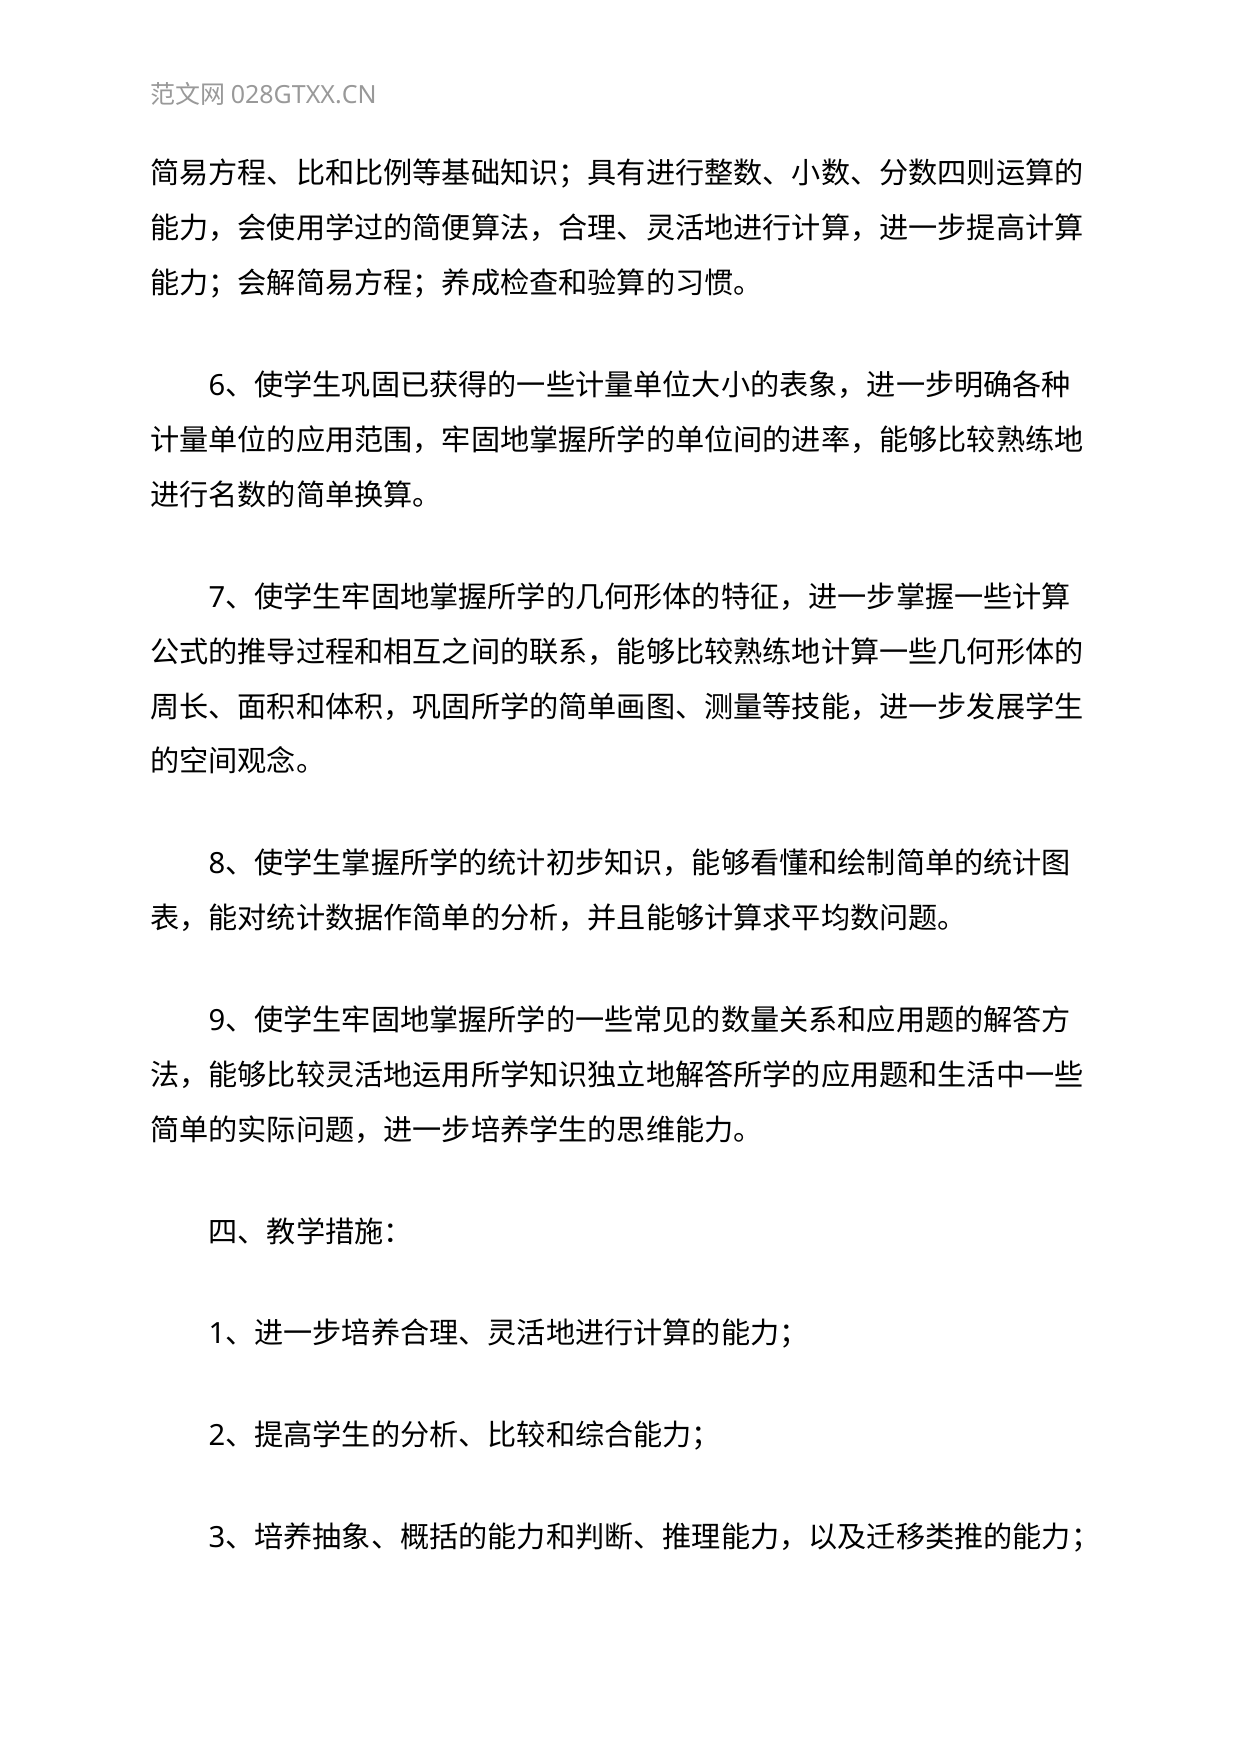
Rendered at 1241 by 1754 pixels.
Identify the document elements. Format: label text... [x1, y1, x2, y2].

text 2、提高学生的分析、比较和综合能力； [150, 1412, 1090, 1454]
text 7、使学生牢固地掌握所学的几何形体的特征，进一步掌握一些计算公式的推导过程和相互之间的联系，能够比较熟练地计算一些几何形体的周长、面积和体积，巩固所学的简单画图、测量等技能，进一步发展学生的空间观念。 [150, 573, 1090, 780]
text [150, 150, 1090, 302]
text 9、使学生牢固地掌握所学的一些常见的数量关系和应用题的解答方法，能够比较灵活地运用所学知识独立地解答所学的应用题和生活中一些简单的实际问题，进一步培养学生的思维能力。 [150, 997, 1090, 1149]
text 3、培养抽象、概括的能力和判断、推理能力，以及迁移类推的能力； [150, 1514, 1090, 1556]
text 1、进一步培养合理、灵活地进行计算的能力； [150, 1310, 1090, 1352]
text 四、教学措施： [150, 1208, 1090, 1251]
text 8、使学生掌握所学的统计初步知识，能够看懂和绘制简单的统计图表，能对统计数据作简单的分析，并且能够计算求平均数问题。 [150, 840, 1090, 937]
text 6、使学生巩固已获得的一些计量单位大小的表象，进一步明确各种计量单位的应用范围，牢固地掌握所学的单位间的进率，能够比较熟练地进行名数的简单换算。 [150, 362, 1090, 514]
